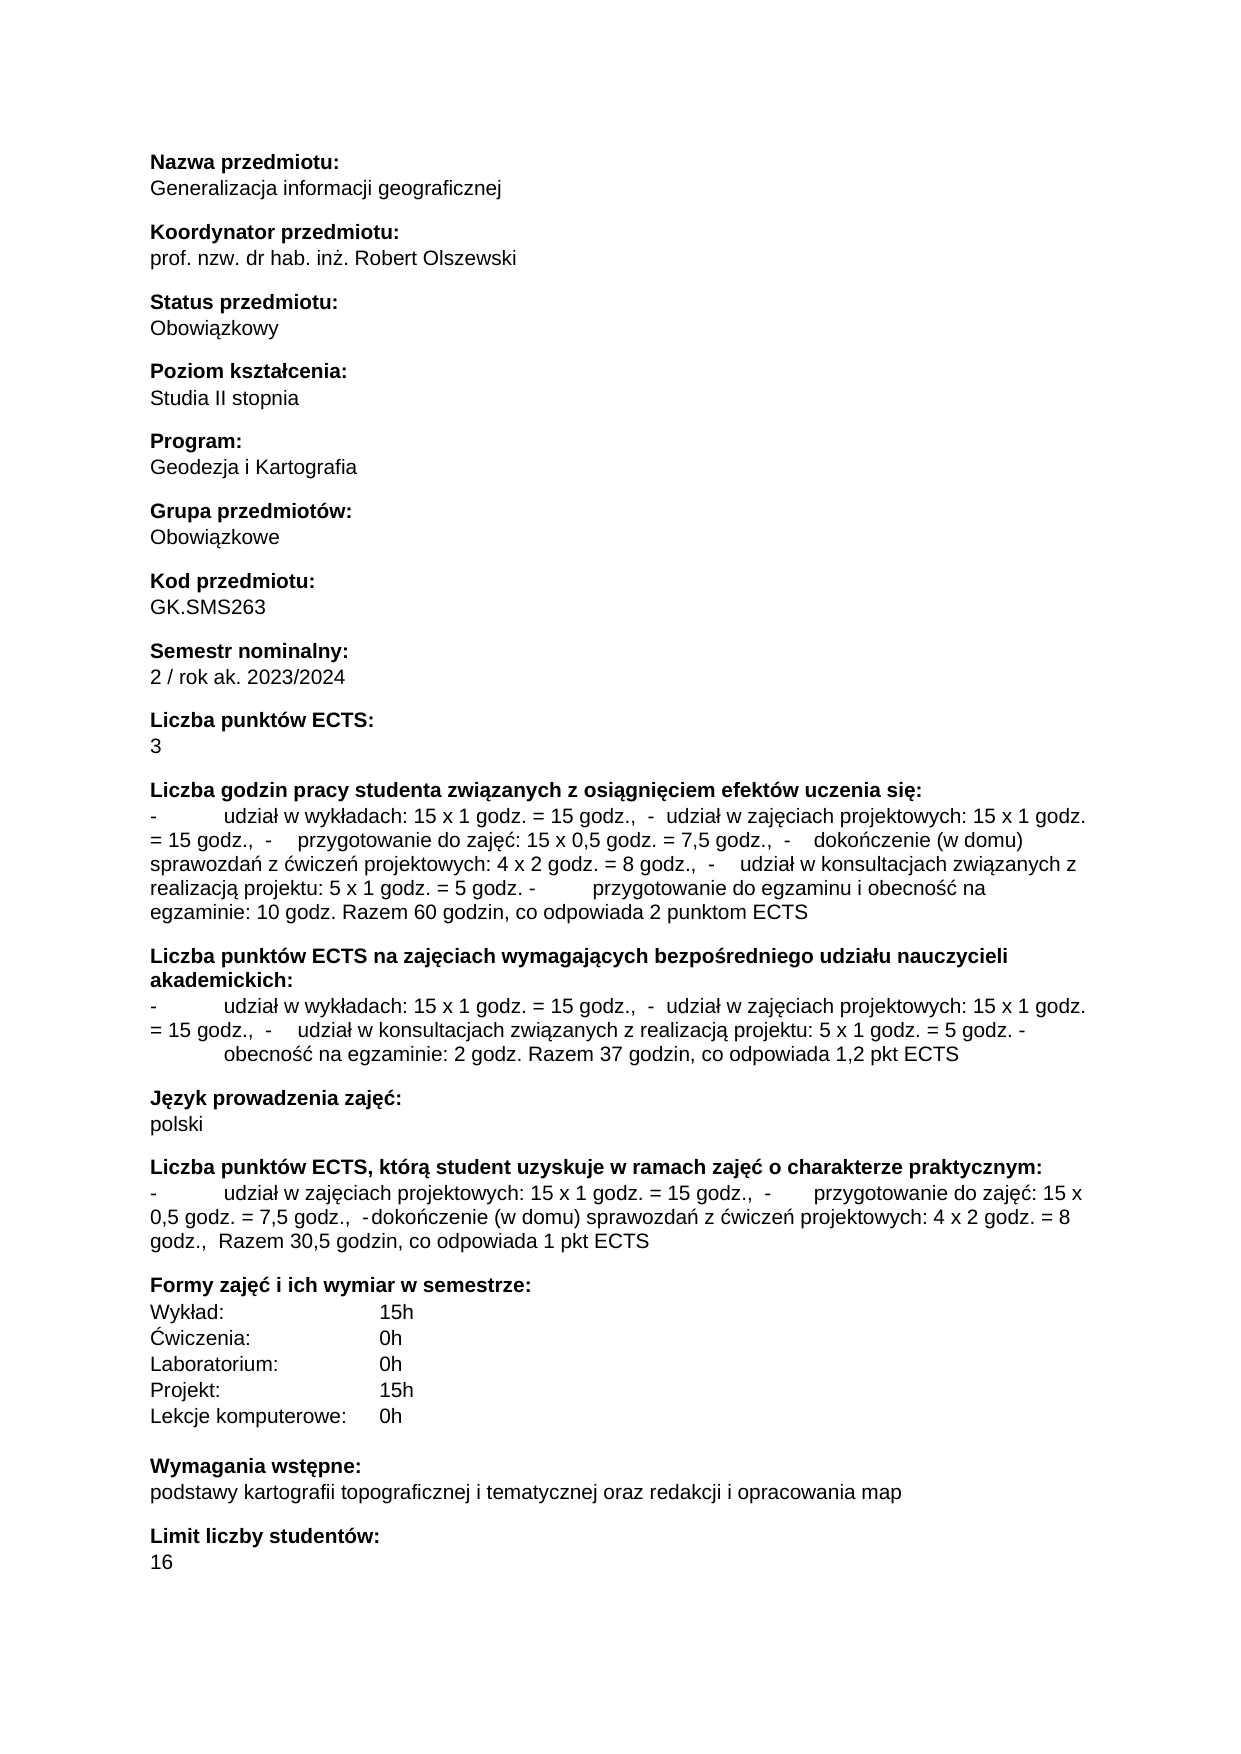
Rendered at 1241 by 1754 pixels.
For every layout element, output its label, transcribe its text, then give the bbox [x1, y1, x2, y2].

text 2 / rok ak. 2023/2024 [150, 664, 1090, 688]
text Język prowadzenia zajęć: [150, 1085, 1090, 1109]
text 16 [150, 1549, 1090, 1573]
table_cell Lekcje komputerowe: [140, 1404, 367, 1428]
text Liczba godzin pracy studenta związanych z osiągnięciem efektów uczenia się: [150, 778, 1090, 802]
text Liczba punktów ECTS, którą student uzyskuje w ramach zajęć o charakterze praktycznym: [150, 1155, 1090, 1179]
text prof. nzw. dr hab. inż. Robert Olszewski [150, 246, 1090, 270]
text Kod przedmiotu: [150, 569, 1090, 593]
table_cell Projekt: [140, 1378, 367, 1402]
table_header Wykład: [140, 1300, 367, 1324]
text Program: [150, 429, 1090, 453]
text Semestr nominalny: [150, 638, 1090, 662]
text Liczba punktów ECTS na zajęciach wymagających bezpośredniego udziału nauczycieli akademickich: [150, 944, 1090, 992]
text polski [150, 1111, 1090, 1135]
text Grupa przedmiotów: [150, 499, 1090, 523]
text 3 [150, 734, 1090, 758]
text - udział w wykładach: 15 x 1 godz. = 15 godz., - udział w zajęciach projektowych: 15 x 1 godz. = 15 godz., - udział w konsultacjach związanych z realizacją projektu: 5 x 1 godz. = 5 godz. - obecność na egzaminie: 2 godz. Razem 37 godzin, co odpowiada 1,2 pkt ECTS [150, 994, 1090, 1066]
text Limit liczby studentów: [150, 1523, 1090, 1547]
text Geodezja i Kartografia [150, 455, 1090, 479]
table_cell 0h [369, 1350, 597, 1376]
table_cell Laboratorium: [140, 1352, 367, 1376]
text GK.SMS263 [150, 595, 1090, 619]
table_cell 15h [369, 1376, 597, 1402]
text Obowiązkowy [150, 316, 1090, 339]
table_cell 0h [369, 1324, 597, 1350]
table_cell Ćwiczenia: [140, 1326, 367, 1350]
text Liczba punktów ECTS: [150, 708, 1090, 732]
text - udział w wykładach: 15 x 1 godz. = 15 godz., - udział w zajęciach projektowych: 15 x 1 godz. = 15 godz., - przygotowanie do zajęć: 15 x 0,5 godz. = 7,5 godz., - dokończenie (w domu) sprawozdań z ćwiczeń projektowych: 4 x 2 godz. = 8 godz., - udział w konsultacjach związanych z realizacją projektu: 5 x 1 godz. = 5 godz. - przygotowanie do egzaminu i obecność na egzaminie: 10 godz. Razem 60 godzin, co odpowiada 2 punktom ECTS [150, 804, 1090, 924]
text podstawy kartografii topograficznej i tematycznej oraz redakcji i opracowania map [150, 1480, 1090, 1504]
text Nazwa przedmiotu: [150, 150, 1090, 174]
text Generalizacja informacji geograficznej [150, 176, 1090, 200]
text Obowiązkowe [150, 525, 1090, 549]
text Wymagania wstępne: [150, 1454, 1090, 1478]
text Status przedmiotu: [150, 289, 1090, 313]
table_cell 0h [369, 1402, 597, 1428]
text Formy zajęć i ich wymiar w semestrze: [150, 1273, 1090, 1297]
table_header 15h [369, 1300, 597, 1324]
text Koordynator przedmiotu: [150, 220, 1090, 244]
text Studia II stopnia [150, 385, 1090, 409]
text - udział w zajęciach projektowych: 15 x 1 godz. = 15 godz., - przygotowanie do zajęć: 15 x 0,5 godz. = 7,5 godz., - dokończenie (w domu) sprawozdań z ćwiczeń projektowych: 4 x 2 godz. = 8 godz., Razem 30,5 godzin, co odpowiada 1 pkt ECTS [150, 1181, 1090, 1253]
text Poziom kształcenia: [150, 359, 1090, 383]
